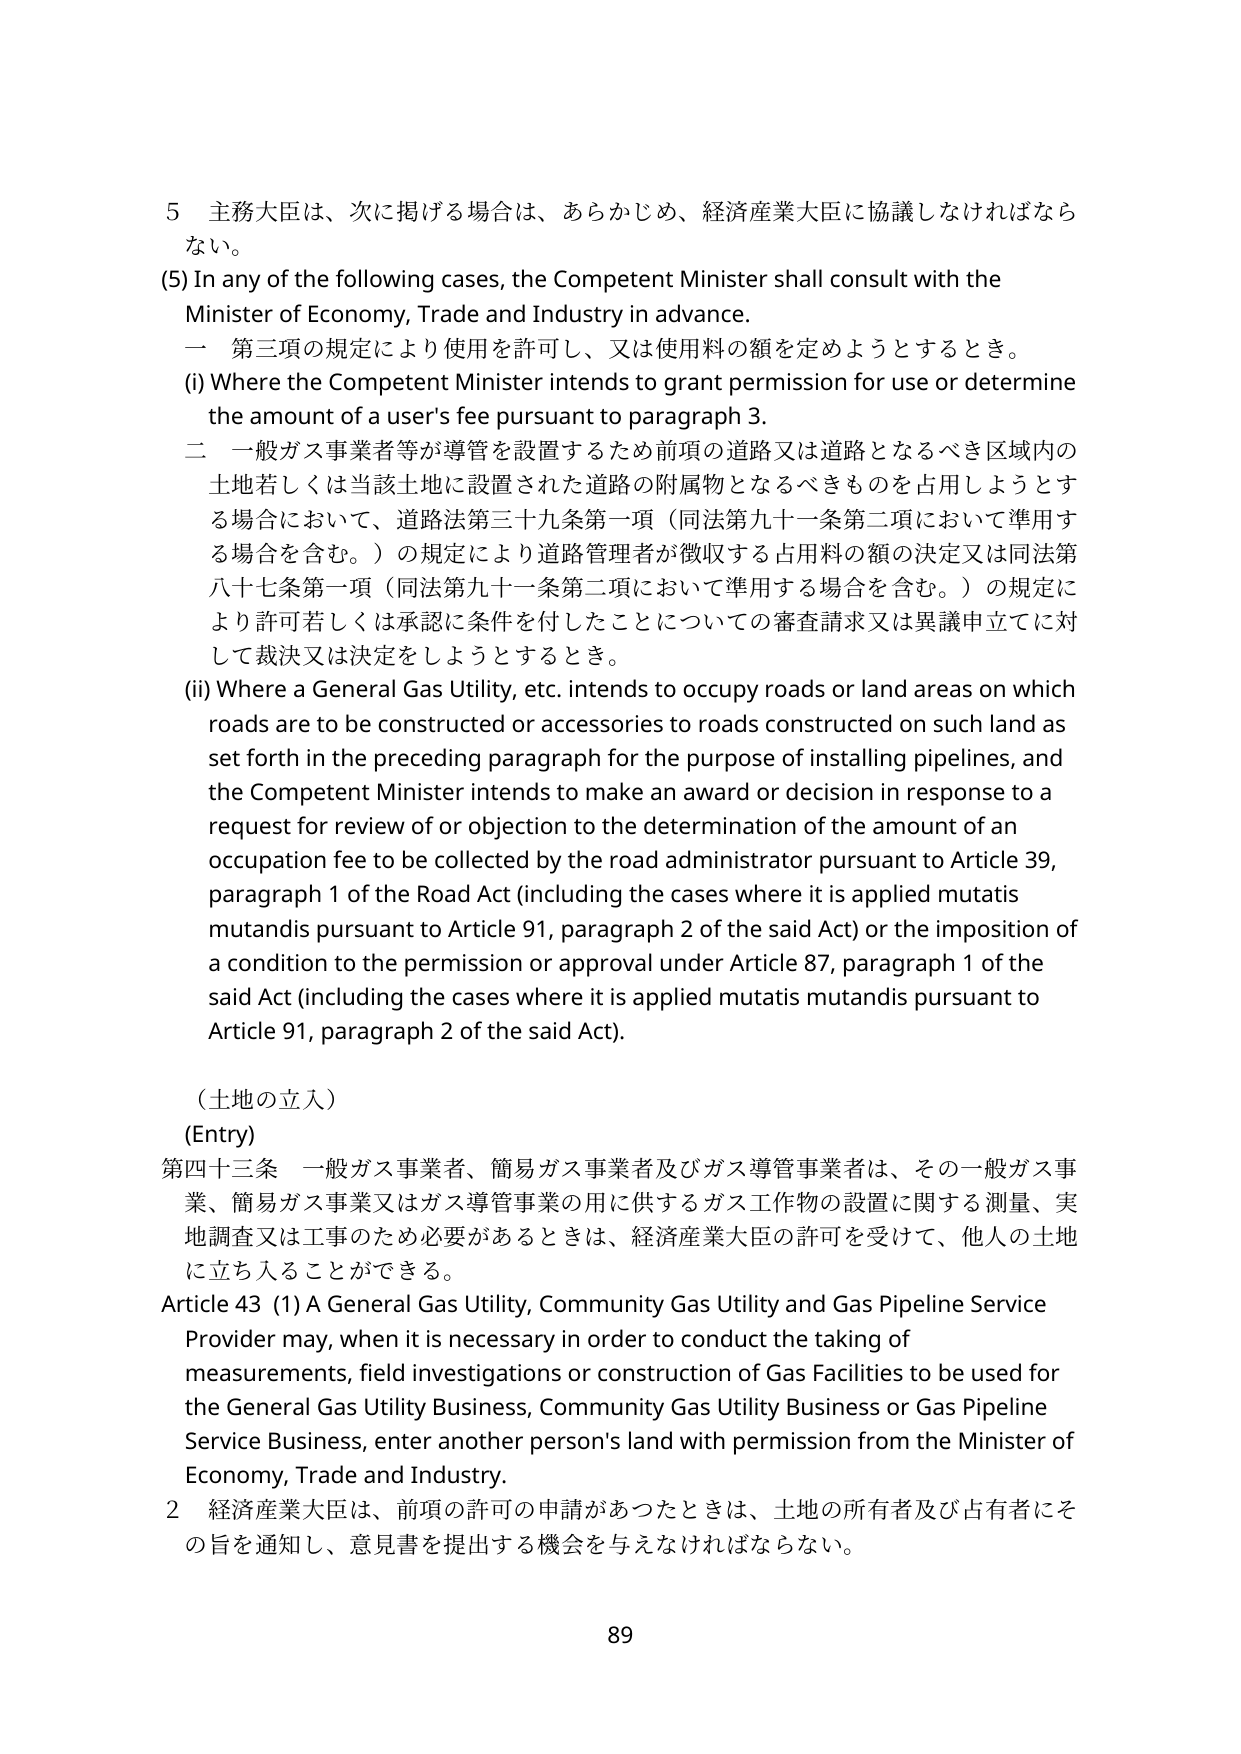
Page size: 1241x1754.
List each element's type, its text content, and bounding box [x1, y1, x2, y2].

text (Entry) [184, 1116, 1079, 1150]
text (5) In any of the following cases, the Competent Minister shall consult with the Minister of Economy, Trade and Industry in advance. [161, 262, 1079, 330]
text 一 第三項の規定により使用を許可し、又は使用料の額を定めようとするとき。 [184, 330, 1079, 364]
text ５ 主務大臣は、次に掲げる場合は、あらかじめ、経済産業大臣に協議しなければならない。 [161, 194, 1079, 262]
text ２ 経済産業大臣は、前項の許可の申請があつたときは、土地の所有者及び占有者にその旨を通知し、意見書を提出する機会を与えなければならない。 [161, 1492, 1079, 1560]
text (ii) Where a General Gas Utility, etc. intends to occupy roads or land areas on which roads are to be constructed or accessories to roads constructed on such land as set forth in the preceding paragraph for the purpose of installing pipelines, and the Competent Minister intends to make an award or decision in response to a request for review of or objection to the determination of the amount of an occupation fee to be collected by the road administrator pursuant to Article 39, paragraph 1 of the Road Act (including the cases where it is applied mutatis mutandis pursuant to Article 91, paragraph 2 of the said Act) or the imposition of a condition to the permission or approval under Article 87, paragraph 1 of the said Act (including the cases where it is applied mutatis mutandis pursuant to Article 91, paragraph 2 of the said Act). [184, 672, 1079, 1048]
text Article 43 (1) A General Gas Utility, Community Gas Utility and Gas Pipeline Service Provider may, when it is necessary in order to conduct the taking of measurements, field investigations or construction of Gas Facilities to be used for the General Gas Utility Business, Community Gas Utility Business or Gas Pipeline Service Business, enter another person's land with permission from the Minister of Economy, Trade and Industry. [161, 1287, 1079, 1492]
text 二 一般ガス事業者等が導管を設置するため前項の道路又は道路となるべき区域内の土地若しくは当該土地に設置された道路の附属物となるべきものを占用しようとする場合において、道路法第三十九条第一項（同法第九十一条第二項において準用する場合を含む。）の規定により道路管理者が徴収する占用料の額の決定又は同法第八十七条第一項（同法第九十一条第二項において準用する場合を含む。）の規定により許可若しくは承認に条件を付したことについての審査請求又は異議申立てに対して裁決又は決定をしようとするとき。 [184, 433, 1079, 672]
text (i) Where the Competent Minister intends to grant permission for use or determine the amount of a user's fee pursuant to paragraph 3. [184, 364, 1079, 433]
text 第四十三条 一般ガス事業者、簡易ガス事業者及びガス導管事業者は、その一般ガス事業、簡易ガス事業又はガス導管事業の用に供するガス工作物の設置に関する測量、実地調査又は工事のため必要があるときは、経済産業大臣の許可を受けて、他人の土地に立ち入ることができる。 [161, 1150, 1079, 1287]
text （土地の立入） [184, 1082, 1079, 1116]
